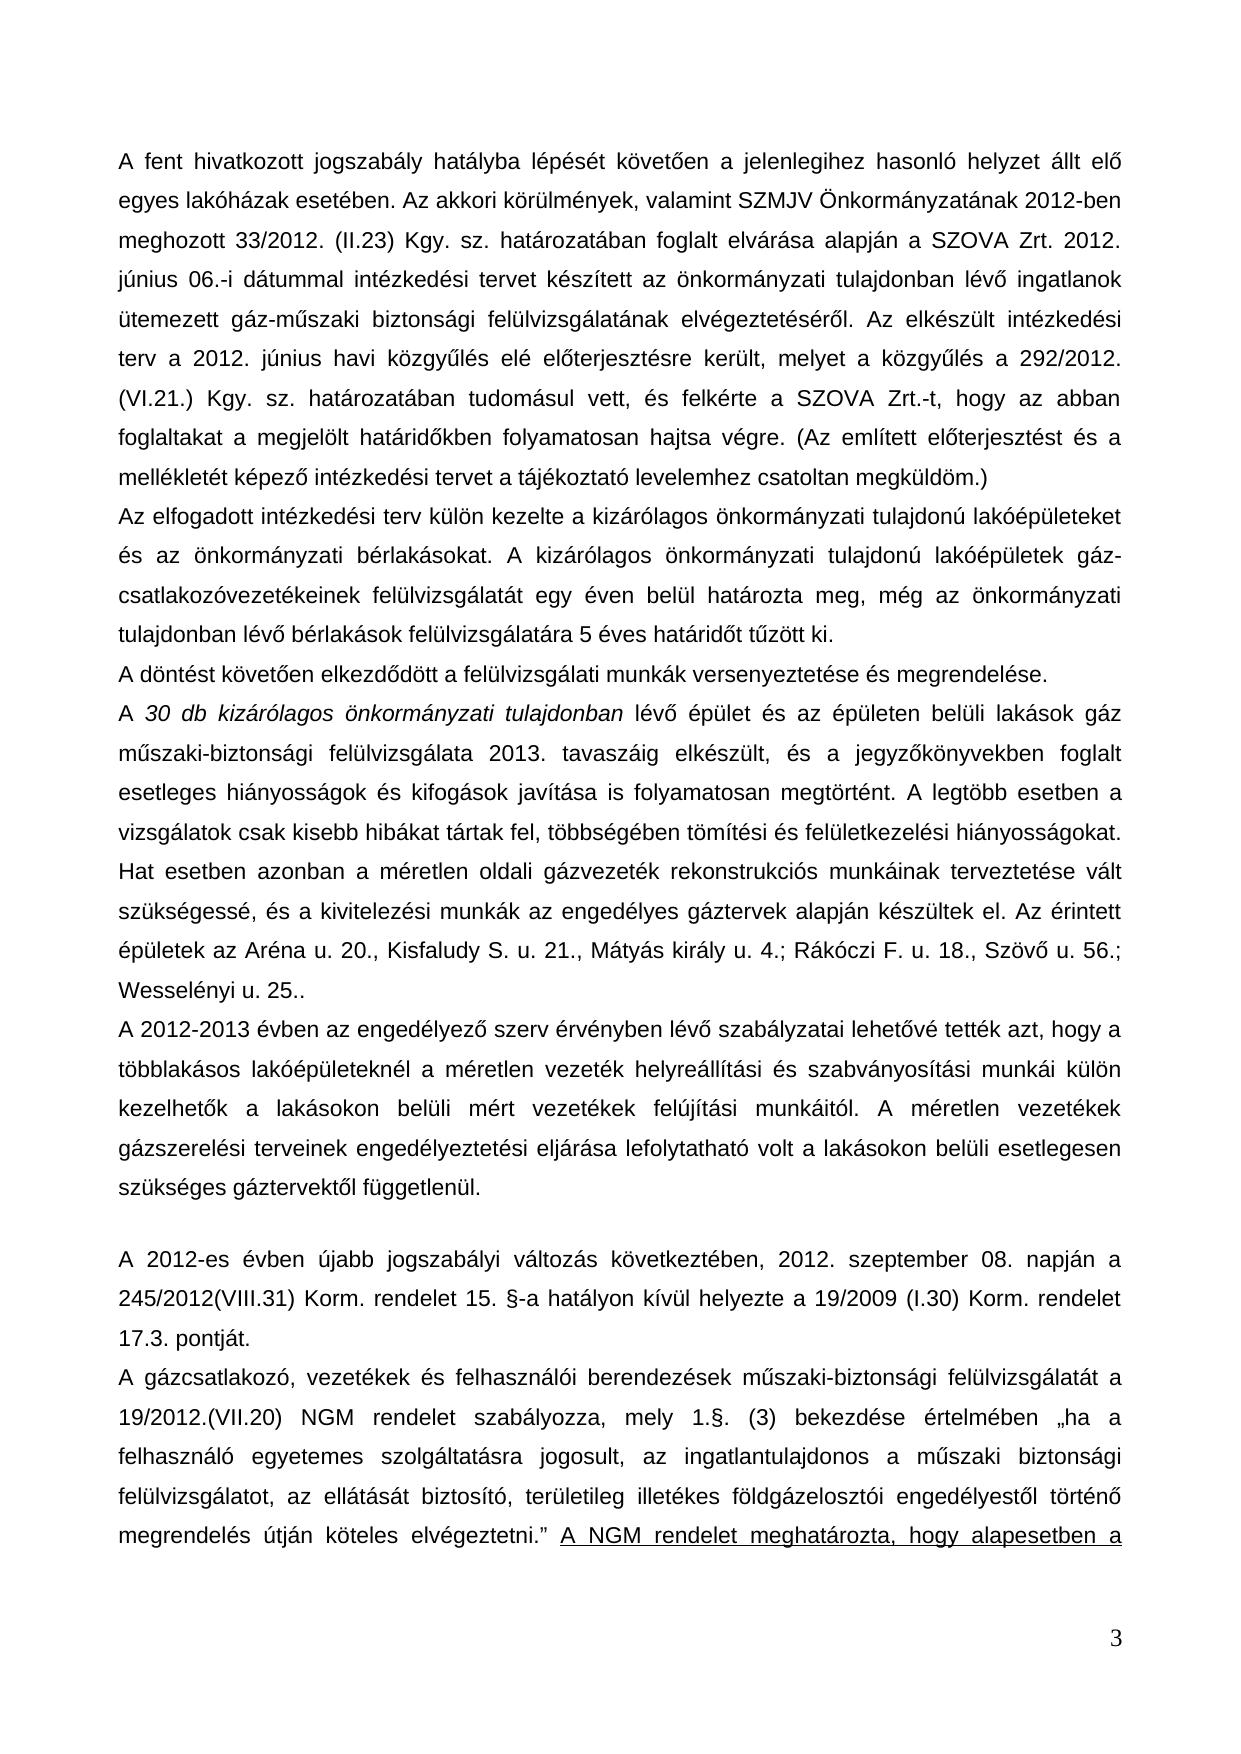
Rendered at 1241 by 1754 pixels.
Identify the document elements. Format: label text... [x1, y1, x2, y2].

text A döntést követően elkezdődött a felülvizsgálati munkák versenyeztetése és megrendelése. [118, 661, 1122, 687]
text Az elfogadott intézkedési terv külön kezelte a kizárólagos önkormányzati tulajdonú lakóépületeket és az önkormányzati bérlakásokat. A kizárólagos önkormányzati tulajdonú lakóépületek gáz-csatlakozóvezetékeinek felülvizsgálatát egy éven belül határozta meg, még az önkormányzati tulajdonban lévő bérlakások felülvizsgálatára 5 éves határidőt tűzött ki. [118, 503, 1122, 648]
text A 2012-es évben újabb jogszabályi változás következtében, 2012. szeptember 08. napján a 245/2012(VIII.31) Korm. rendelet 15. §-a hatályon kívül helyezte a 19/2009 (I.30) Korm. rendelet 17.3. pontját. [118, 1246, 1122, 1351]
text A 2012-2013 évben az engedélyező szerv érvényben lévő szabályzatai lehetővé tették azt, hogy a többlakásos lakóépületeknél a méretlen vezeték helyreállítási és szabványosítási munkái külön kezelhetők a lakásokon belüli mért vezetékek felújítási munkáitól. A méretlen vezetékek gázszerelési terveinek engedélyeztetési eljárása lefolytatható volt a lakásokon belüli esetlegesen szükséges gáztervektől függetlenül. [118, 1016, 1122, 1201]
text A 30 db kizárólagos önkormányzati tulajdonban lévő épület és az épületen belüli lakások gáz műszaki-biztonsági felülvizsgálata 2013. tavaszáig elkészült, és a jegyzőkönyvekben foglalt esetleges hiányosságok és kifogások javítása is folyamatosan megtörtént. A legtöbb esetben a vizsgálatok csak kisebb hibákat tártak fel, többségében tömítési és felületkezelési hiányosságokat. Hat esetben azonban a méretlen oldali gázvezeték rekonstrukciós munkáinak terveztetése vált szükségessé, és a kivitelezési munkák az engedélyes gáztervek alapján készültek el. Az érintett épületek az Aréna u. 20., Kisfaludy S. u. 21., Mátyás király u. 4.; Rákóczi F. u. 18., Szövő u. 56.; Wesselényi u. 25.. [118, 700, 1122, 1003]
text A fent hivatkozott jogszabály hatályba lépését követően a jelenlegihez hasonló helyzet állt elő egyes lakóházak esetében. Az akkori körülmények, valamint SZMJV Önkormányzatának 2012-ben meghozott 33/2012. (II.23) Kgy. sz. határozatában foglalt elvárása alapján a SZOVA Zrt. 2012. június 06.-i dátummal intézkedési tervet készített az önkormányzati tulajdonban lévő ingatlanok ütemezett gáz-műszaki biztonsági felülvizsgálatának elvégeztetéséről. Az elkészült intézkedési terv a 2012. június havi közgyűlés elé előterjesztésre került, melyet a közgyűlés a 292/2012.(VI.21.) Kgy. sz. határozatában tudomásul vett, és felkérte a SZOVA Zrt.-t, hogy az abban foglaltakat a megjelölt határidőkben folyamatosan hajtsa végre. (Az említett előterjesztést és a mellékletét képező intézkedési tervet a tájékoztató levelemhez csatoltan megküldöm.) [118, 148, 1122, 490]
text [118, 1364, 1122, 1549]
